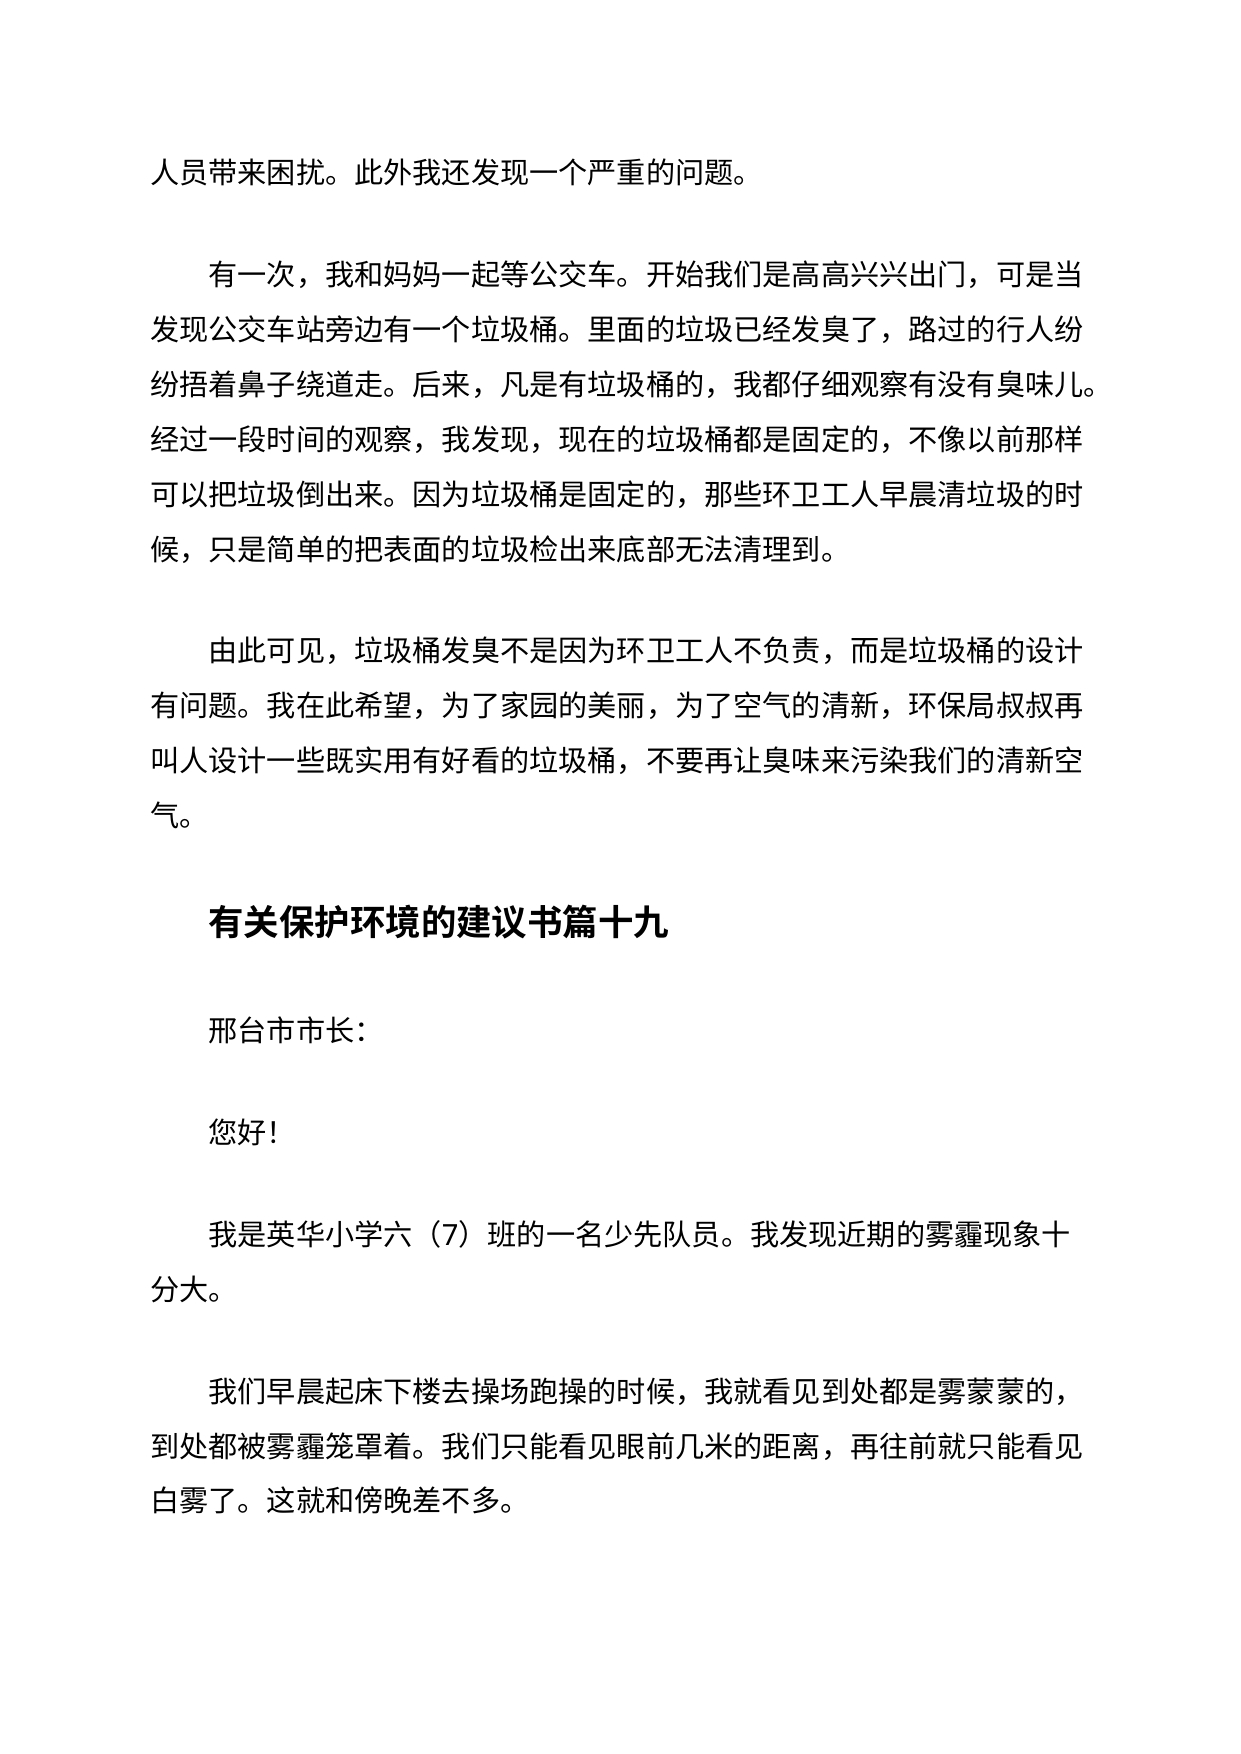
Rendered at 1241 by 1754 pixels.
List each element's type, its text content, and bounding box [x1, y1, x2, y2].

text 由此可见，垃圾桶发臭不是因为环卫工人不负责，而是垃圾桶的设计有问题。我在此希望，为了家园的美丽，为了空气的清新，环保局叔叔再叫人设计一些既实用有好看的垃圾桶，不要再让臭味来污染我们的清新空气。 [150, 628, 1090, 835]
text 我们早晨起床下楼去操场跑操的时候，我就看见到处都是雾蒙蒙的，到处都被雾霾笼罩着。我们只能看见眼前几米的距离，再往前就只能看见白雾了。这就和傍晚差不多。 [150, 1368, 1090, 1520]
text 有一次，我和妈妈一起等公交车。开始我们是高高兴兴出门，可是当发现公交车站旁边有一个垃圾桶。里面的垃圾已经发臭了，路过的行人纷纷捂着鼻子绕道走。后来，凡是有垃圾桶的，我都仔细观察有没有臭味儿。经过一段时间的观察，我发现，现在的垃圾桶都是固定的，不像以前那样可以把垃圾倒出来。因为垃圾桶是固定的，那些环卫工人早晨清垃圾的时候，只是简单的把表面的垃圾检出来底部无法清理到。 [150, 252, 1090, 568]
text 有关保护环境的建议书篇十九 [150, 894, 1090, 946]
text 邢台市市长： [150, 1008, 1090, 1050]
text 您好！ [150, 1110, 1090, 1152]
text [150, 150, 1090, 192]
text 我是英华小学六（7）班的一名少先队员。我发现近期的雾霾现象十分大。 [150, 1211, 1090, 1309]
